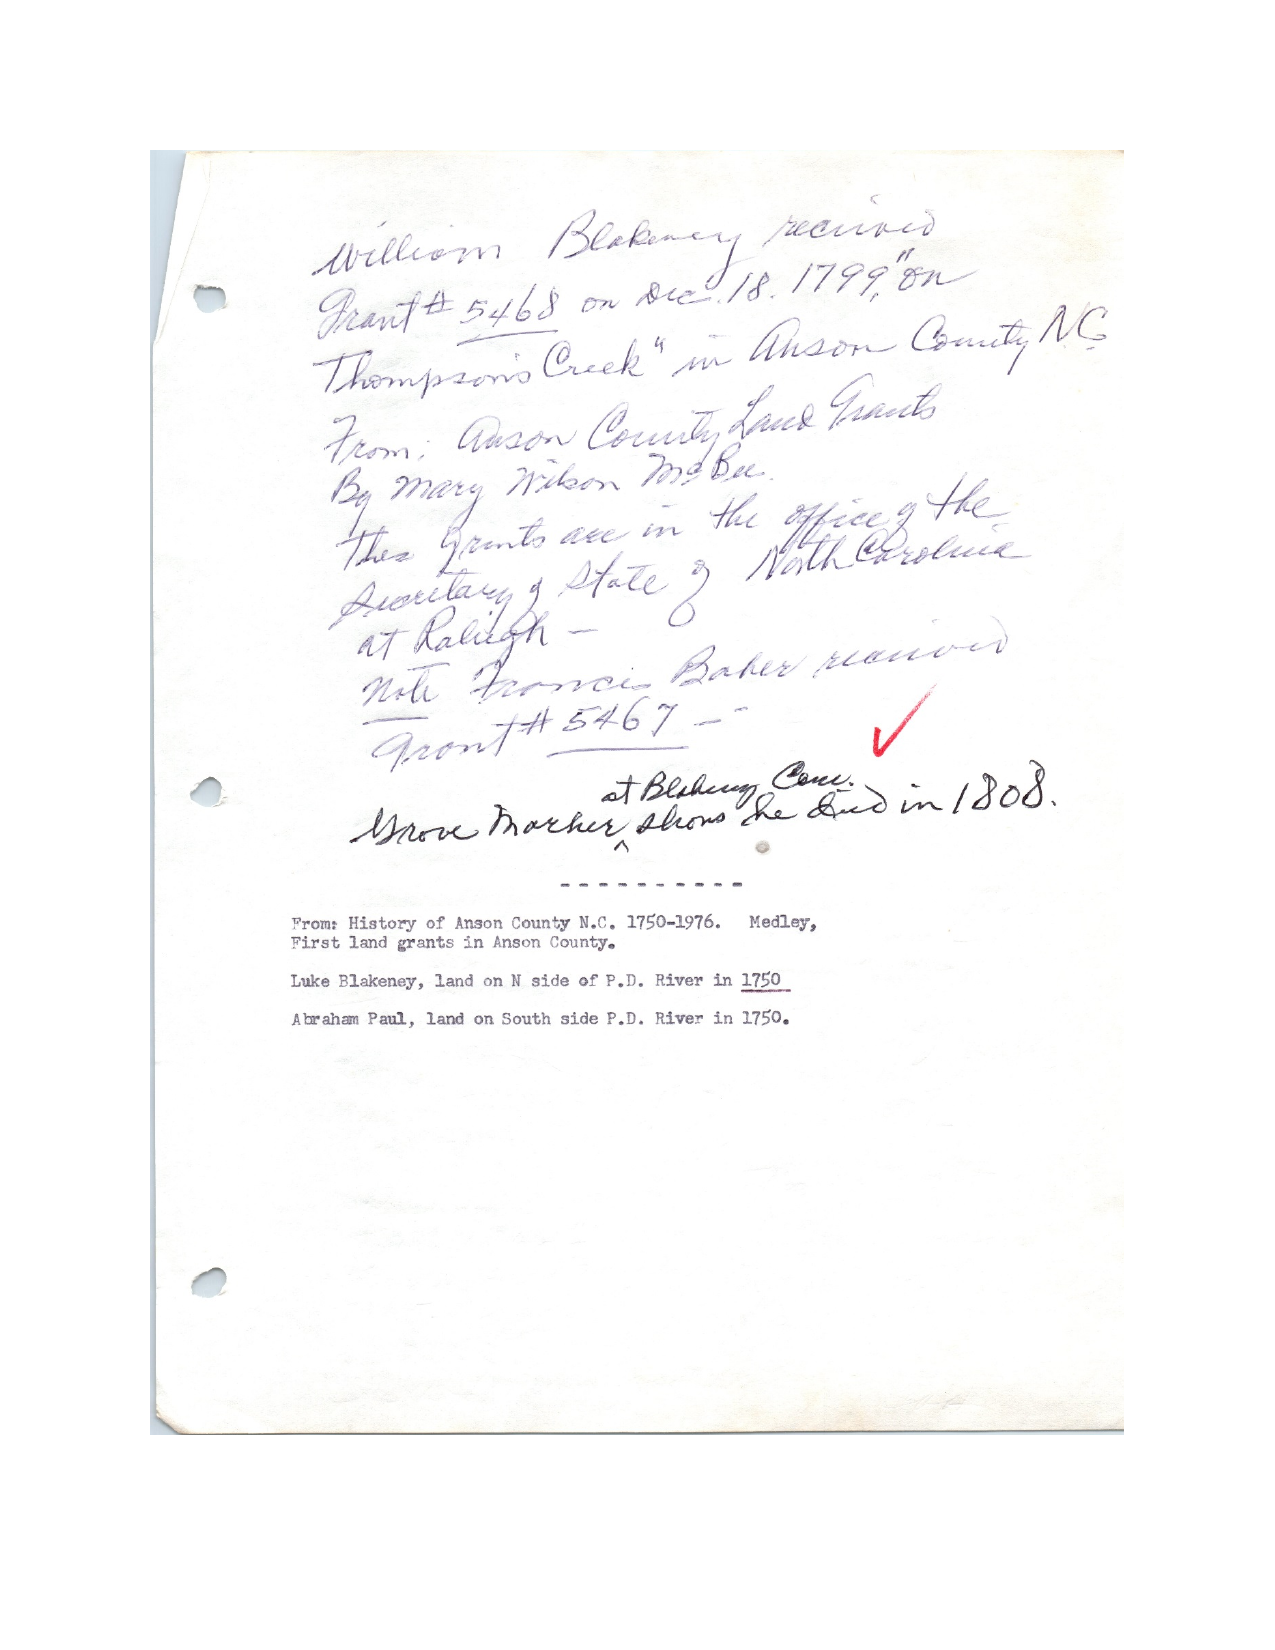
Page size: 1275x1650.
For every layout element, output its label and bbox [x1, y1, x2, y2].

picture [150, 150, 1124, 1435]
